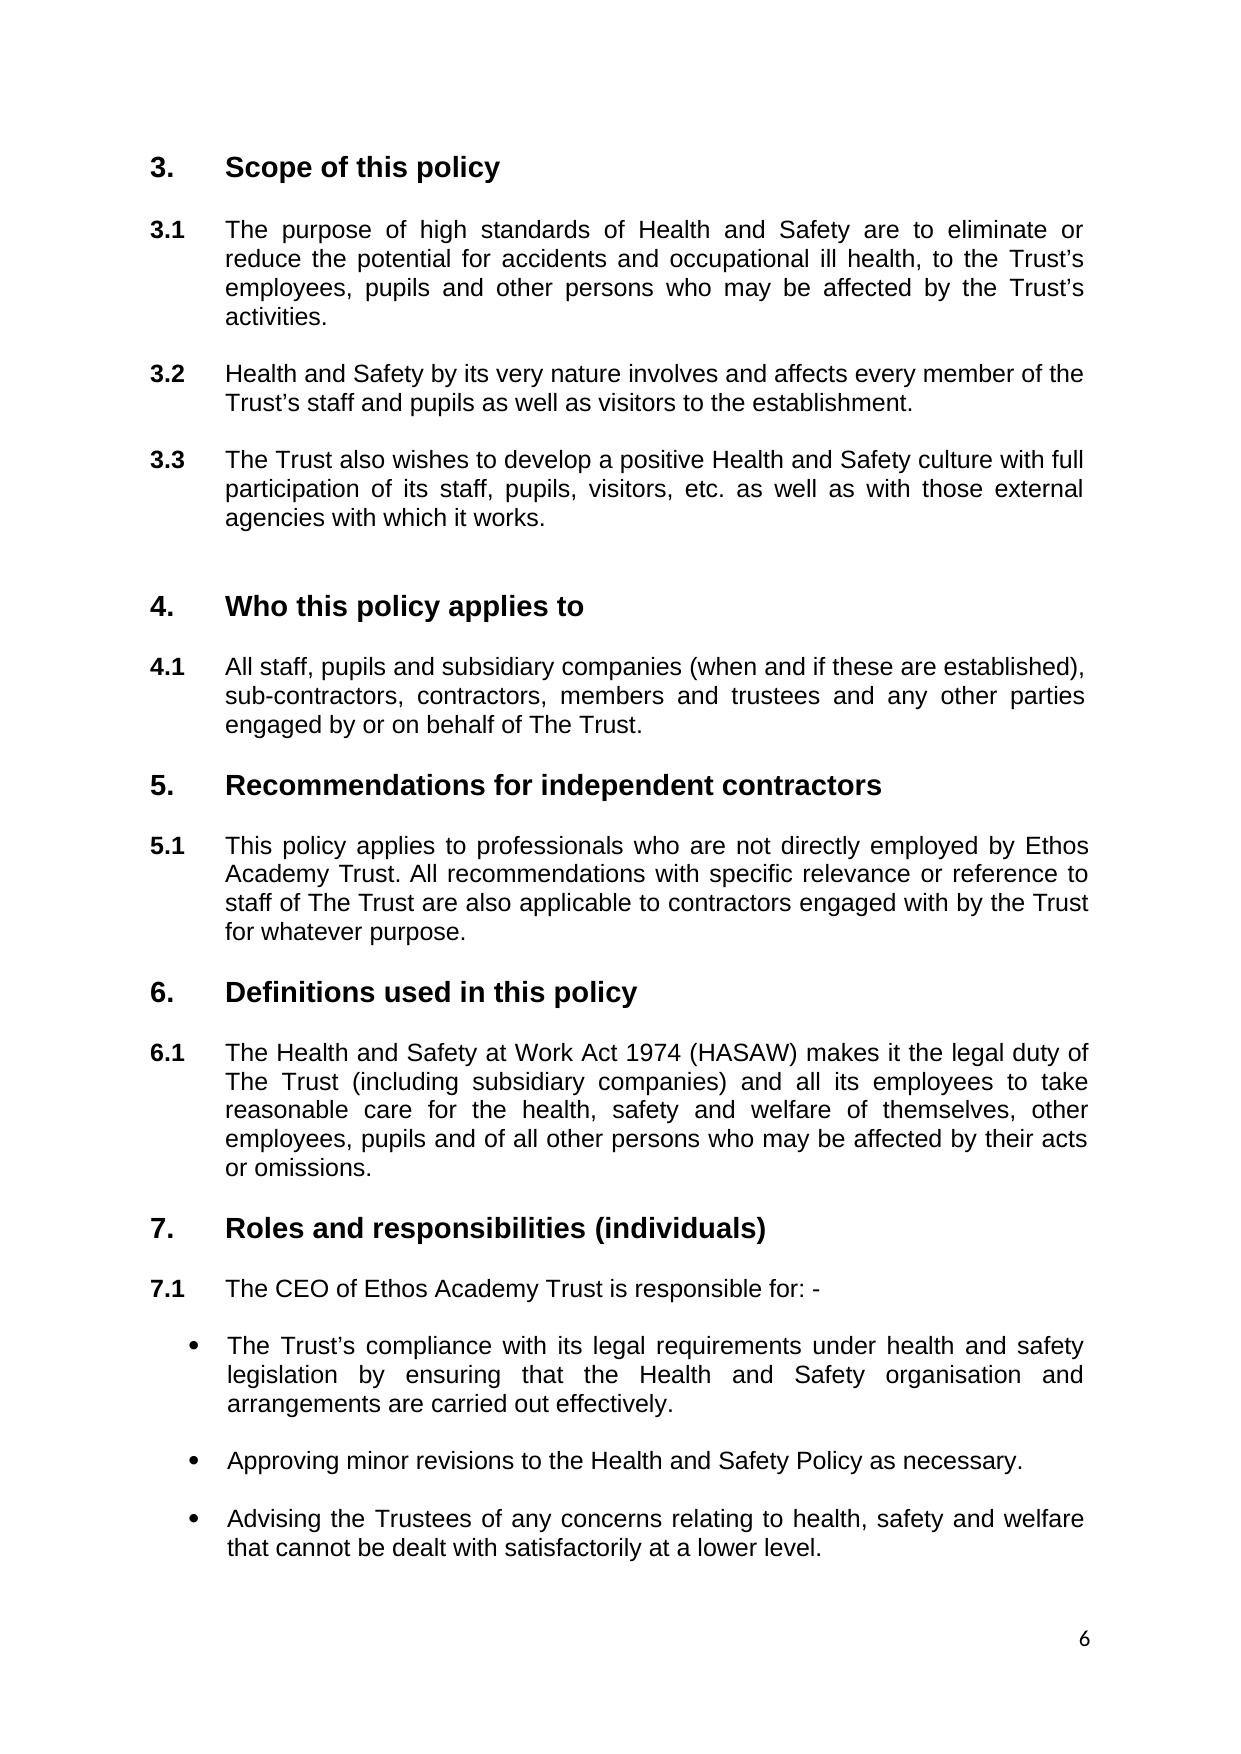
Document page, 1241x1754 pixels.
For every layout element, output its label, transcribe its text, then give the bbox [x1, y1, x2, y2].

text 5. Recommendations for independent contractors [150, 768, 1090, 801]
list Approving minor revisions to the Health and Safety Policy as necessary. [189, 1446, 1086, 1475]
list Advising the Trustees of any concerns relating to health, safety and welfare that cannot be dealt with satisfactorily at a lower level. [189, 1504, 1086, 1561]
text 3.3 The Trust also wishes to develop a positive Health and Safety culture with full participation of its staff, pupils, visitors, etc. as well as with those external agencies with which it works. [150, 445, 1085, 531]
text 7.1 The CEO of Ethos Academy Trust is responsible for: - [150, 1273, 1092, 1302]
text 3.2 Health and Safety by its very nature involves and affects every member of the Trust’s staff and pupils as well as visitors to the establishment. [150, 359, 1085, 416]
text 7. Roles and responsibilities (individuals) [150, 1211, 1090, 1244]
text 6.1 The Health and Safety at Work Act 1974 (HASAW) makes it the legal duty of The Trust (including subsidiary companies) and all its employees to take reasonable care for the health, safety and welfare of themselves, other employees, pupils and of all other persons who may be affected by their acts or omissions. [150, 1038, 1090, 1181]
text 3. Scope of this policy [150, 150, 1090, 183]
text 4.1 All staff, pupils and subsidiary companies (when and if these are established), sub-contractors, contractors, members and trustees and any other parties engaged by or on behalf of The Trust. [150, 652, 1087, 738]
text 5.1 This policy applies to professionals who are not directly employed by Ethos Academy Trust. All recommendations with specific relevance or reference to staff of The Trust are also applicable to contractors engaged with by the Trust for whatever purpose. [150, 831, 1090, 946]
text 3.1 The purpose of high standards of Health and Safety are to eliminate or reduce the potential for accidents and occupational ill health, to the Trust’s employees, pupils and other persons who may be affected by the Trust’s activities. [150, 215, 1086, 330]
text 6. Definitions used in this policy [150, 975, 1090, 1008]
text 4. Who this policy applies to [150, 589, 1090, 623]
list The Trust’s compliance with its legal requirements under health and safety legislation by ensuring that the Health and Safety organisation and arrangements are carried out effectively. [189, 1331, 1086, 1417]
